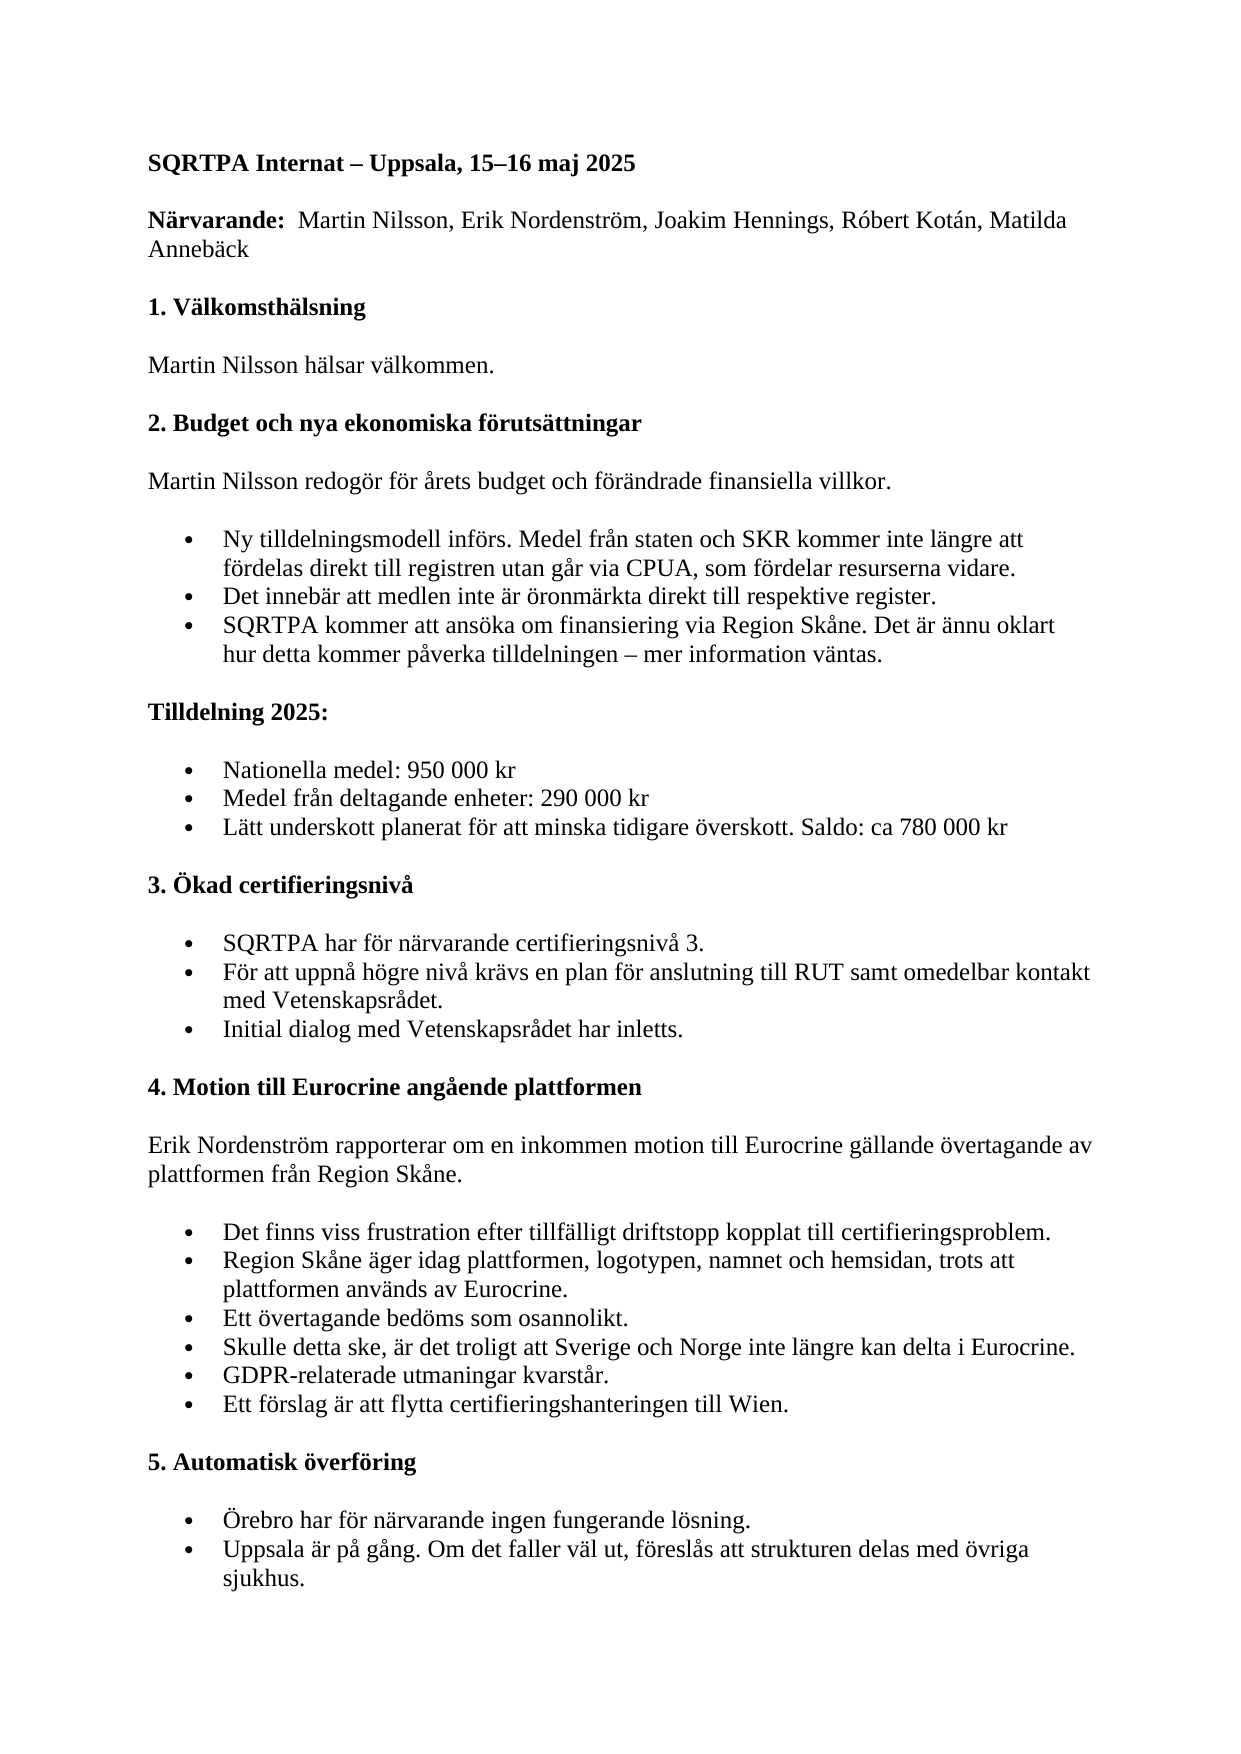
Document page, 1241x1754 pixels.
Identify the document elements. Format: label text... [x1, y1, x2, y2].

text Martin Nilsson redogör för årets budget och förändrade finansiella villkor. [148, 466, 1093, 495]
list För att uppnå högre nivå krävs en plan för anslutning till RUT samt omedelbar kontakt med Vetenskapsrådet. [185, 957, 1093, 1014]
list Ett förslag är att flytta certifieringshanteringen till Wien. [185, 1389, 1093, 1418]
list GDPR-relaterade utmaningar kvarstår. [185, 1361, 1093, 1389]
list Det finns viss frustration efter tillfälligt driftstopp kopplat till certifieringsproblem. [185, 1217, 1093, 1246]
text SQRTPA Internat – Uppsala, 15–16 maj 2025 [148, 148, 1093, 176]
list Ny tilldelningsmodell införs. Medel från staten och SKR kommer inte längre att fördelas direkt till registren utan går via CPUA, som fördelar resurserna vidare. [185, 524, 1093, 581]
list Initial dialog med Vetenskapsrådet har inletts. [185, 1014, 1093, 1043]
list Örebro har för närvarande ingen fungerande lösning. [185, 1505, 1093, 1534]
list Medel från deltagande enheter: 290 000 kr [185, 783, 1093, 812]
list Ett övertagande bedöms som osannolikt. [185, 1303, 1093, 1332]
list Skulle detta ske, är det troligt att Sverige och Norge inte längre kan delta i Eurocrine. [185, 1332, 1093, 1361]
text Martin Nilsson hälsar välkommen. [148, 350, 1093, 379]
text 1. Välkomsthälsning [148, 292, 1093, 321]
list Det innebär att medlen inte är öronmärkta direkt till respektive register. [185, 581, 1093, 610]
list Lätt underskott planerat för att minska tidigare överskott. Saldo: ca 780 000 kr [185, 812, 1093, 841]
text 3. Ökad certifieringsnivå [148, 870, 1093, 899]
list Region Skåne äger idag plattformen, logotypen, namnet och hemsidan, trots att plattformen används av Eurocrine. [185, 1246, 1093, 1303]
list SQRTPA kommer att ansöka om finansiering via Region Skåne. Det är ännu oklart hur detta kommer påverka tilldelningen – mer information väntas. [185, 610, 1093, 668]
list SQRTPA har för närvarande certifieringsnivå 3. [185, 928, 1093, 957]
list Uppsala är på gång. Om det faller väl ut, föreslås att strukturen delas med övriga sjukhus. [185, 1534, 1093, 1591]
list Nationella medel: 950 000 kr [185, 755, 1093, 783]
text Erik Nordenström rapporterar om en inkommen motion till Eurocrine gällande övertagande av plattformen från Region Skåne. [148, 1130, 1093, 1188]
text Tilldelning 2025: [148, 697, 1093, 726]
text 4. Motion till Eurocrine angående plattformen [148, 1072, 1093, 1101]
text Närvarande: Martin Nilsson, Erik Nordenström, Joakim Hennings, Róbert Kotán, Matilda Annebäck [148, 206, 1093, 263]
text 5. Automatisk överföring [148, 1447, 1093, 1476]
text 2. Budget och nya ekonomiska förutsättningar [148, 408, 1093, 437]
